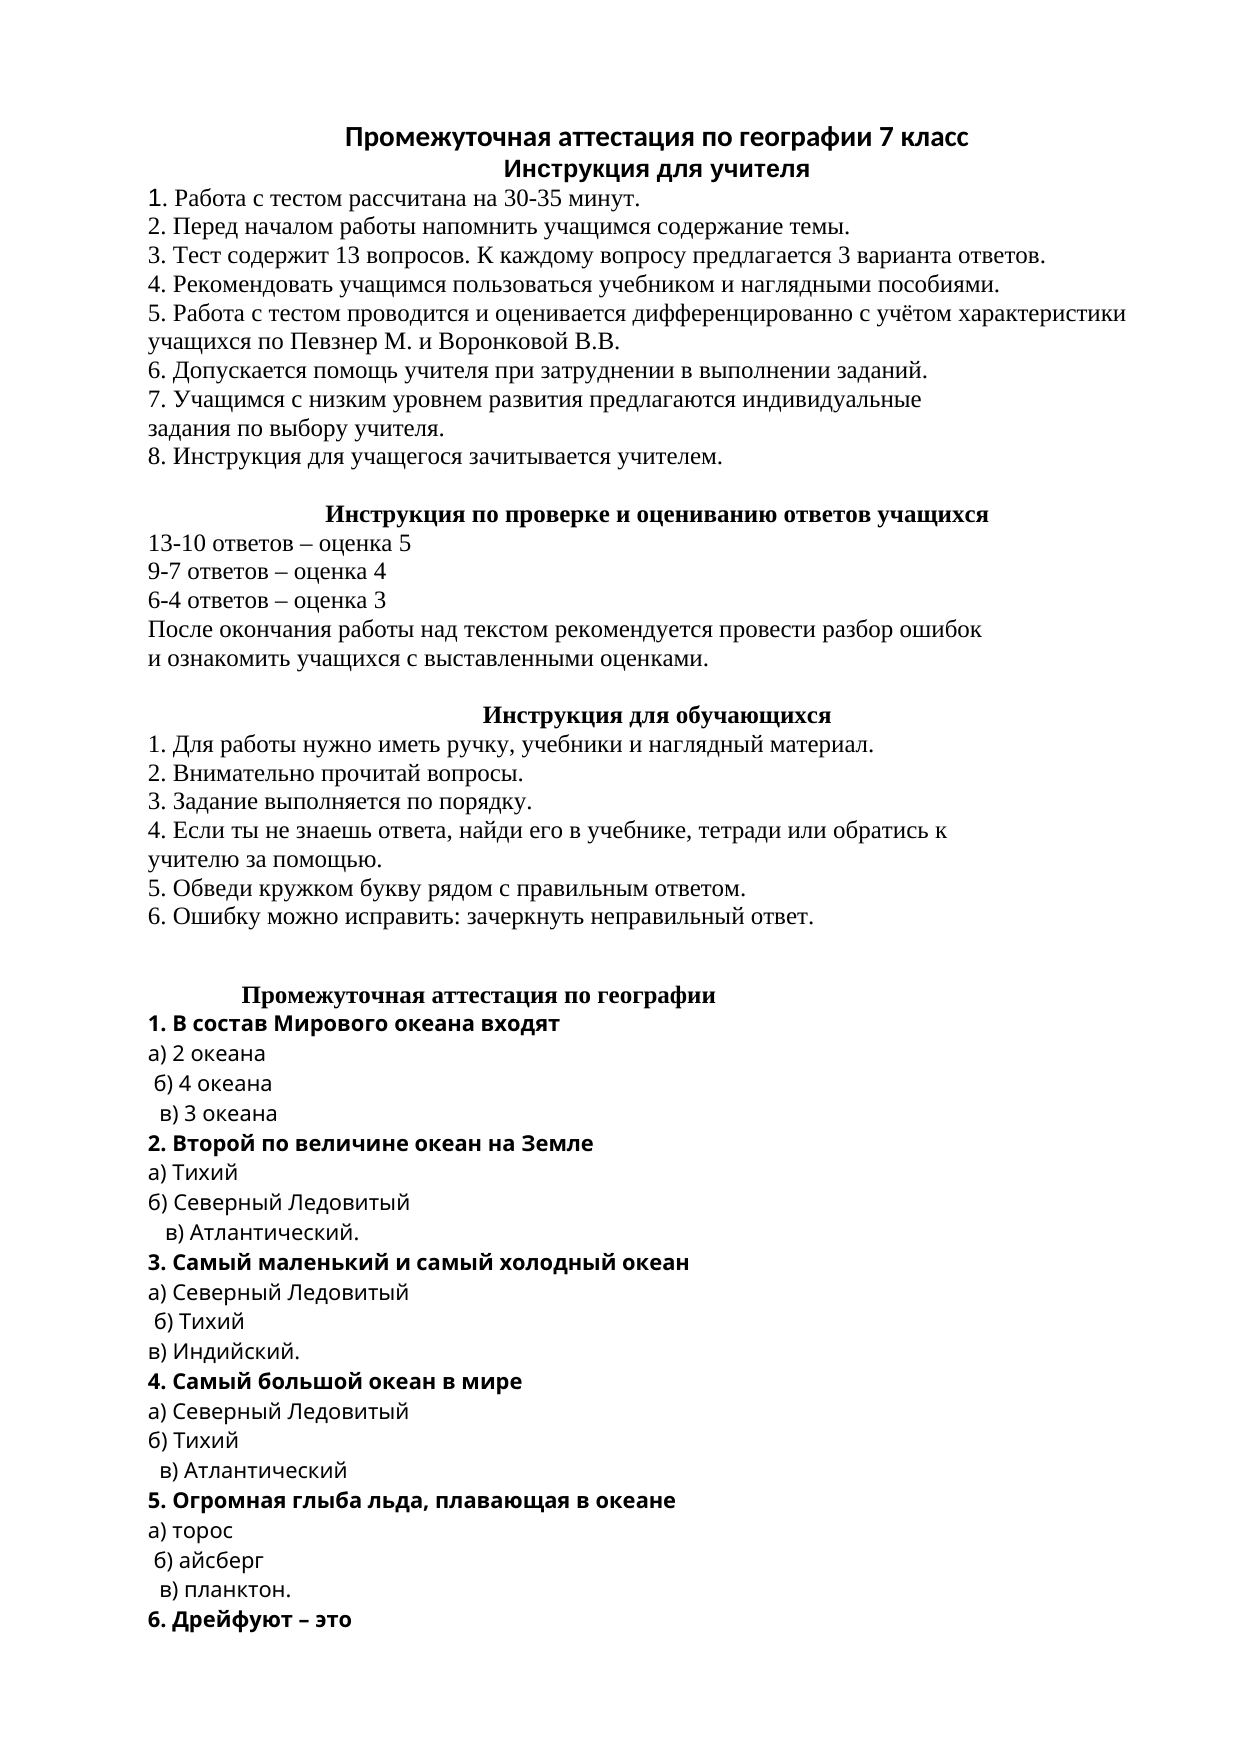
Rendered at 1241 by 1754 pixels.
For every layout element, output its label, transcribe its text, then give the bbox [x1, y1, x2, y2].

text 13-10 ответов – оценка 5 [148, 528, 1167, 556]
text Инструкция по проверке и оцениванию ответов учащихся [148, 499, 1167, 528]
text 3. Задание выполняется по порядку. [148, 786, 1167, 815]
text 8. Инструкция для учащегося зачитывается учителем. [148, 441, 1167, 470]
text 1. Для работы нужно иметь ручку, учебники и наглядный материал. [148, 729, 1167, 758]
text 6. Дрейфуют – это [148, 1604, 1167, 1634]
text 5. Работа с тестом проводится и оценивается дифференцированно с учётом характеристики учащихся по Певзнер М. и Воронковой В.В. [148, 298, 1167, 355]
text б) Тихий [148, 1426, 1167, 1455]
text в) 3 океана [148, 1098, 1167, 1128]
text в) Атлантический. [148, 1217, 1167, 1247]
text б) Тихий [148, 1306, 1167, 1336]
text и ознакомить учащихся с выставленными оценками. [148, 643, 1167, 671]
text 4. Рекомендовать учащимся пользоваться учебником и наглядными пособиями. [148, 269, 1167, 298]
text а) Северный Ледовитый [148, 1396, 1167, 1426]
text задания по выбору учителя. [148, 413, 1167, 441]
text в) Индийский. [148, 1336, 1167, 1366]
text 4. Если ты не знаешь ответа, найди его в учебнике, тетради или обратись к [148, 815, 1167, 844]
text Инструкция для обучающихся [148, 700, 1167, 729]
text в) Атлантический [148, 1455, 1167, 1485]
text Промежуточная аттестация по географии [148, 980, 1167, 1008]
text б) айсберг [148, 1545, 1167, 1574]
text 7. Учащимся с низким уровнем развития предлагаются индивидуальные [148, 384, 1167, 413]
text Инструкция для учителя [148, 154, 1167, 182]
text а) торос [148, 1515, 1167, 1545]
text а) Тихий [148, 1157, 1167, 1187]
text а) 2 океана [148, 1038, 1167, 1068]
text 3. Самый маленький и самый холодный океан [148, 1247, 1167, 1277]
text 2. Второй по величине океан на Земле [148, 1128, 1167, 1157]
text в) планктон. [148, 1574, 1167, 1604]
text 4. Самый большой океан в мире [148, 1366, 1167, 1396]
text 5. Огромная глыба льда, плавающая в океане [148, 1485, 1167, 1515]
text учителю за помощью. [148, 844, 1167, 873]
text 6. Ошибку можно исправить: зачеркнуть неправильный ответ. [148, 901, 1167, 930]
text а) Северный Ледовитый [148, 1277, 1167, 1306]
text 1. Работа с тестом рассчитана на 30-35 минут. [148, 182, 1167, 211]
text 2. Внимательно прочитай вопросы. [148, 758, 1167, 786]
text 9-7 ответов – оценка 4 [148, 556, 1167, 585]
text После окончания работы над текстом рекомендуется провести разбор ошибок [148, 614, 1167, 643]
text 1. В состав Мирового океана входят [148, 1008, 1167, 1038]
text 5. Обведи кружком букву рядом с правильным ответом. [148, 873, 1167, 901]
text 3. Тест содержит 13 вопросов. К каждому вопросу предлагается 3 варианта ответов. [148, 240, 1167, 269]
text б) 4 океана [148, 1068, 1167, 1098]
text Промежуточная аттестация по географии 7 класс [148, 118, 1167, 154]
text 6. Допускается помощь учителя при затруднении в выполнении заданий. [148, 355, 1167, 384]
text 6-4 ответов – оценка 3 [148, 585, 1167, 614]
text б) Северный Ледовитый [148, 1187, 1167, 1217]
text 2. Перед началом работы напомнить учащимся содержание темы. [148, 211, 1167, 240]
